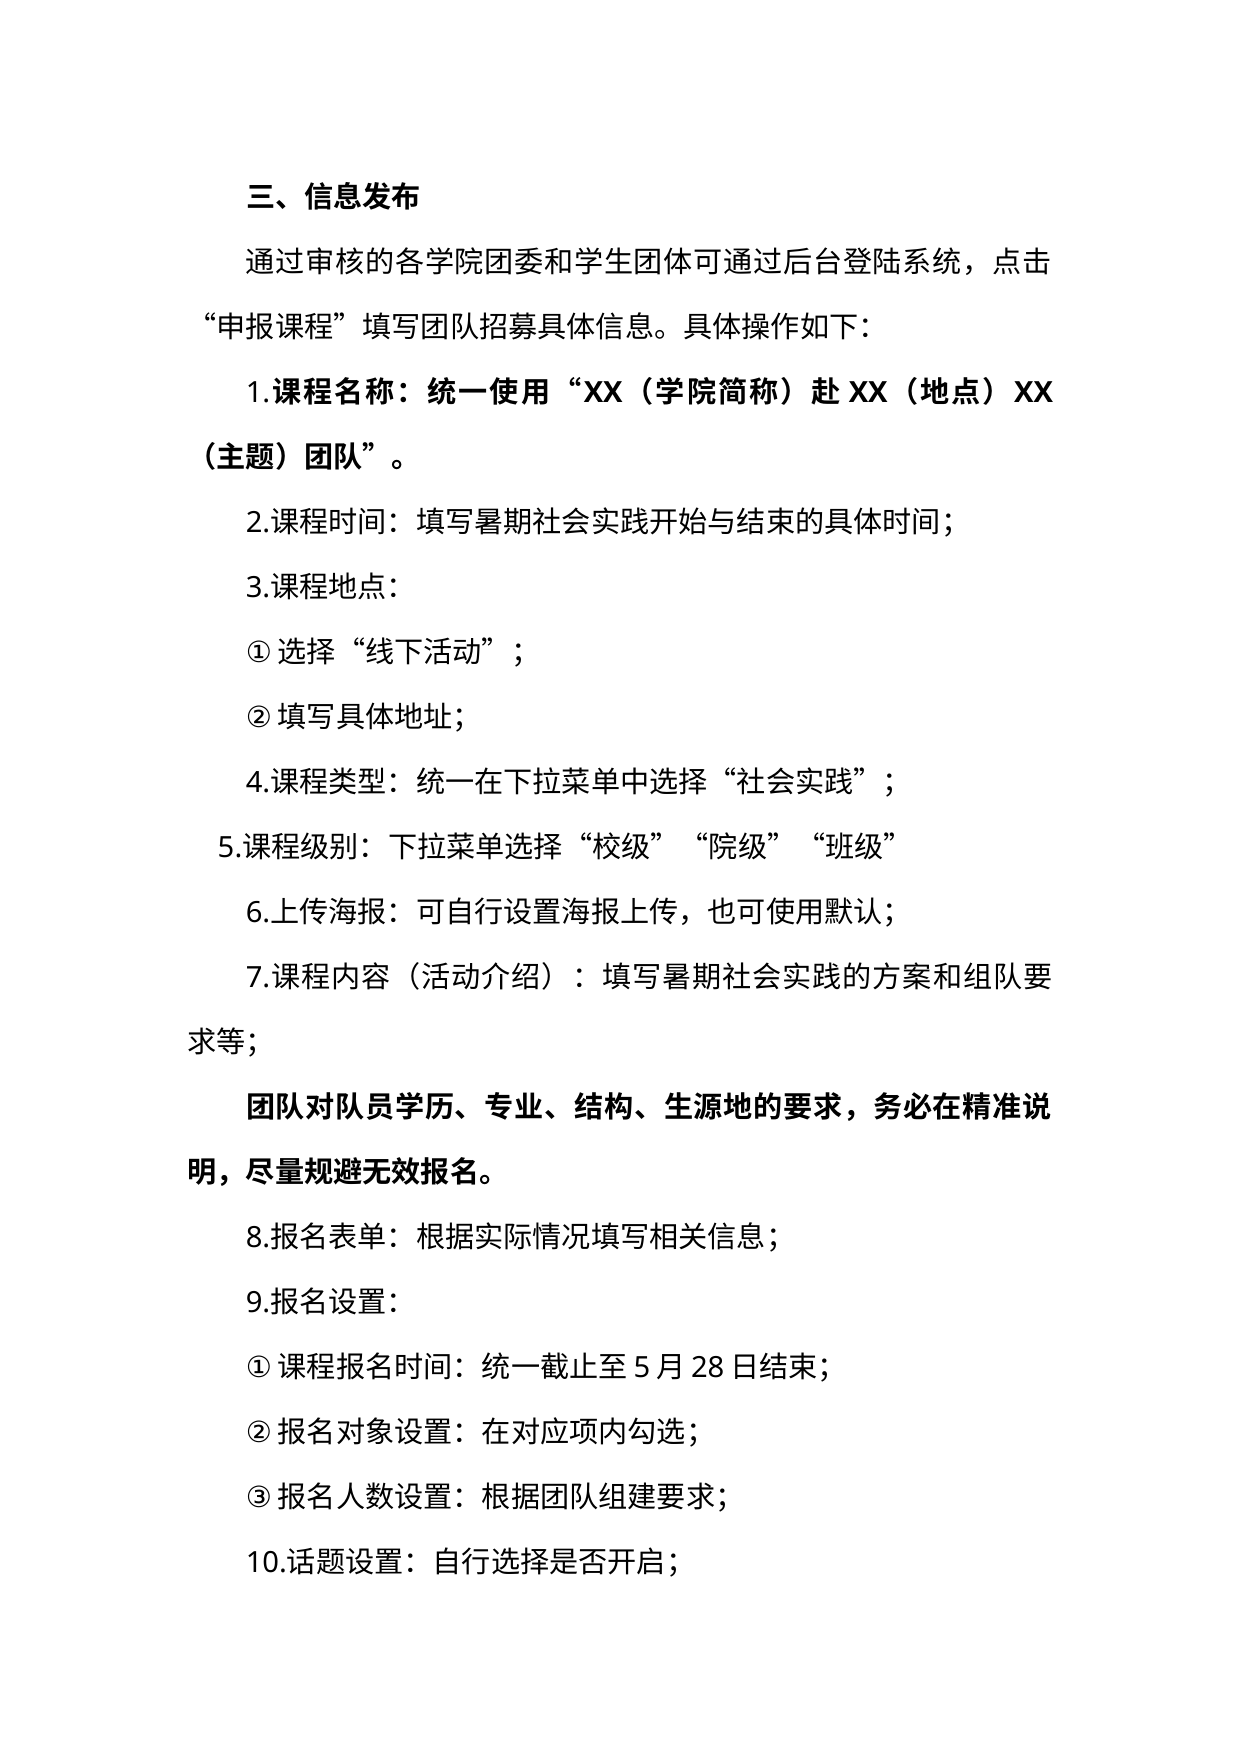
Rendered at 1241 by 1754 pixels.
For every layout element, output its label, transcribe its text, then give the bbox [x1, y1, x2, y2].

text 通过审核的各学院团委和学生团体可通过后台登陆系统，点击 “申报课程”填写团队招募具体信息。具体操作如下： [187, 227, 1053, 357]
text ①选择“线下活动”； [187, 617, 1053, 682]
text 3.课程地点： [187, 552, 1053, 617]
text 10.话题设置：自行选择是否开启； [187, 1527, 1053, 1592]
text 三、信息发布 [187, 162, 1053, 227]
text 5.课程级别：下拉菜单选择“校级”“院级”“班级” [187, 812, 1053, 877]
text 1.课程名称：统一使用“XX（学院简称）赴XX（地点）XX（主题）团队”。 [187, 357, 1053, 487]
text 9.报名设置： [187, 1267, 1053, 1332]
text 4.课程类型：统一在下拉菜单中选择“社会实践”； [187, 747, 1053, 812]
text 2.课程时间：填写暑期社会实践开始与结束的具体时间； [187, 487, 1053, 552]
text ①课程报名时间：统一截止至5月28日结束； [187, 1332, 1053, 1397]
text 6.上传海报：可自行设置海报上传，也可使用默认； [187, 877, 1053, 942]
text 8.报名表单：根据实际情况填写相关信息； [187, 1202, 1053, 1267]
text ②报名对象设置：在对应项内勾选； [187, 1397, 1053, 1462]
text ③报名人数设置：根据团队组建要求； [187, 1462, 1053, 1527]
text ②填写具体地址； [187, 682, 1053, 747]
text 7.课程内容（活动介绍）：填写暑期社会实践的方案和组队要求等； [187, 942, 1053, 1072]
text 团队对队员学历、专业、结构、生源地的要求，务必在精准说明，尽量规避无效报名。 [187, 1072, 1053, 1202]
